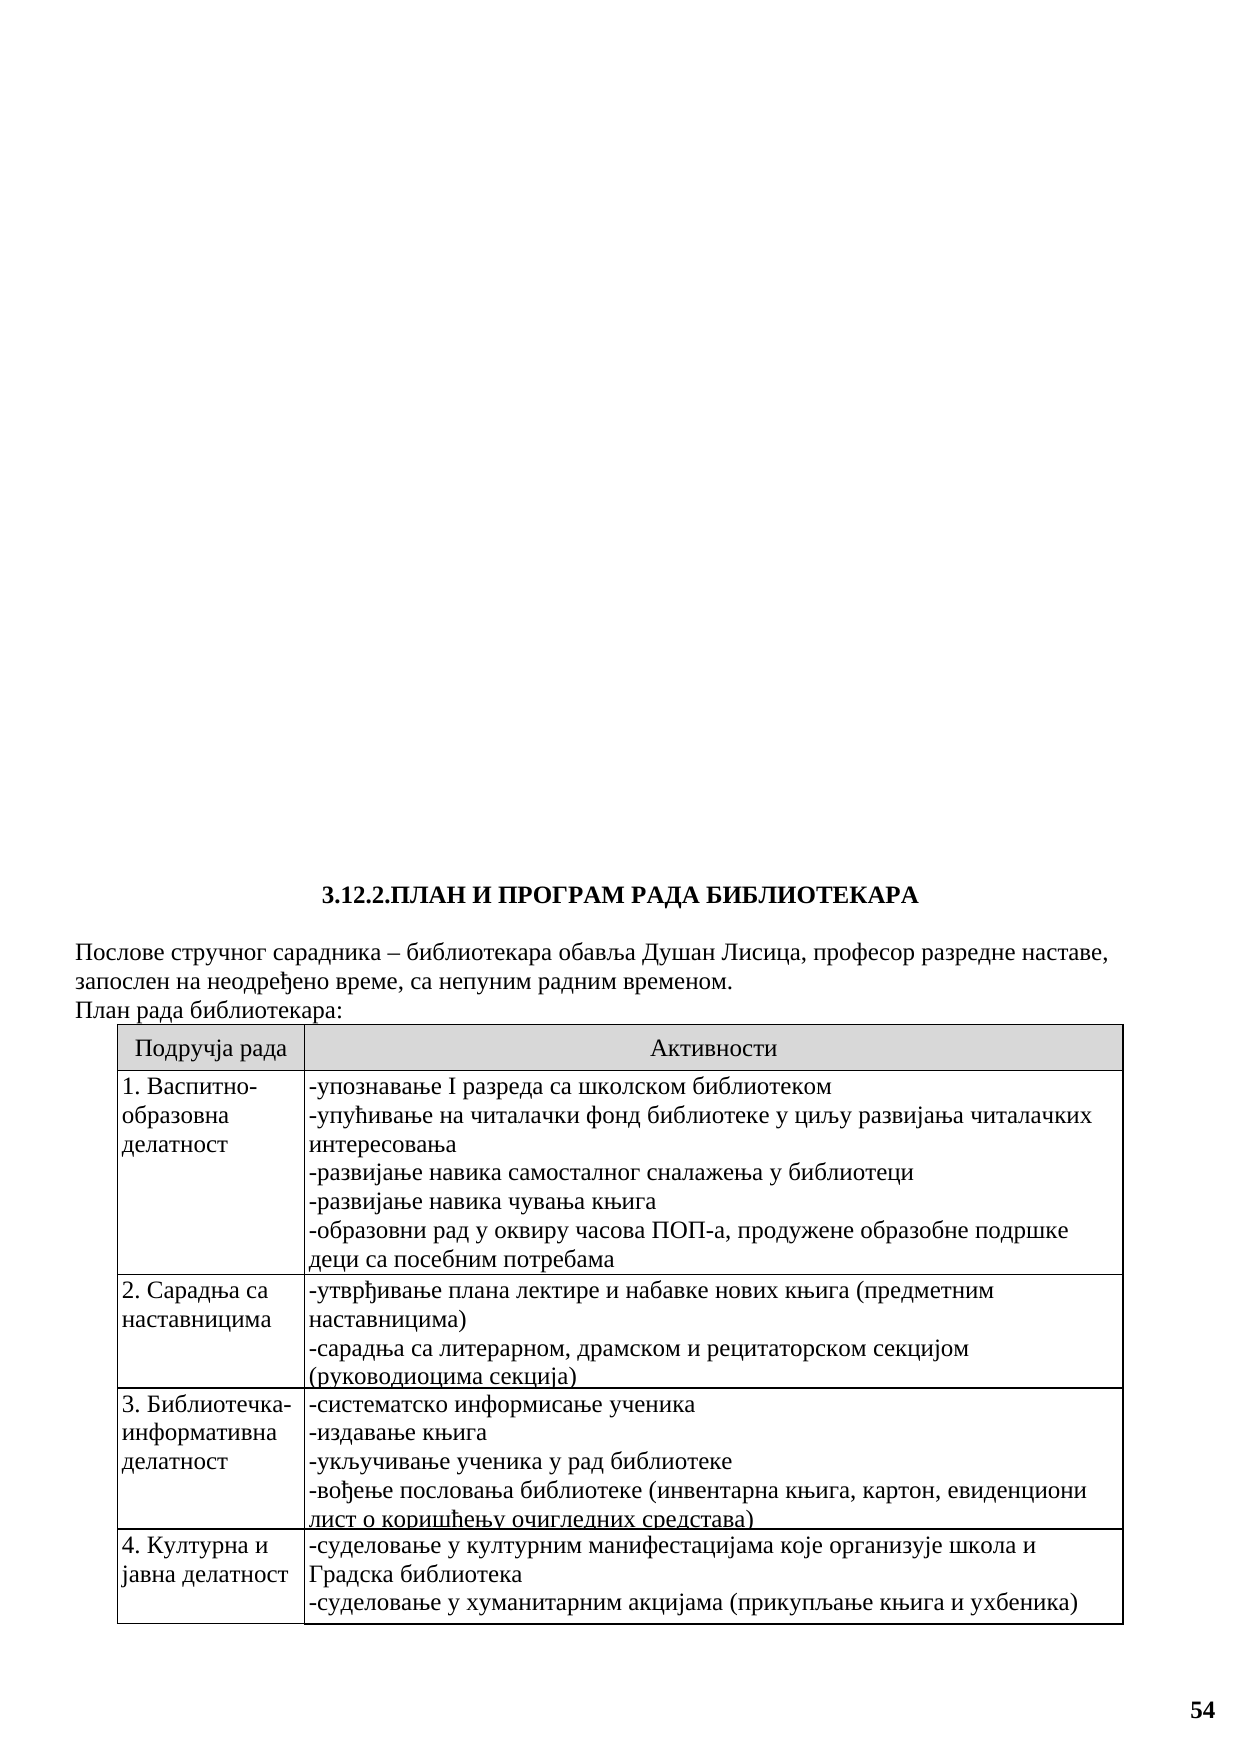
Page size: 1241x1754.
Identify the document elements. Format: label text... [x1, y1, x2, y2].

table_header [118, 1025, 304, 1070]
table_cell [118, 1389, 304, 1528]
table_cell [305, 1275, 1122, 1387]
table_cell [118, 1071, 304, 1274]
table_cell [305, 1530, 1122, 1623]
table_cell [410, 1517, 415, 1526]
text План рада библиотекара: [75, 995, 1165, 1024]
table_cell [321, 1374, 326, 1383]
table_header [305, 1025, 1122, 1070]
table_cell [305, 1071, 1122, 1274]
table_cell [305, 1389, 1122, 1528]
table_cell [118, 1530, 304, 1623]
text Послове стручног сарадника – библиотекара обавља Душан Лисица, професор разредне наставе, запослен на неодређено време, са непуним радним временом. [75, 937, 1165, 995]
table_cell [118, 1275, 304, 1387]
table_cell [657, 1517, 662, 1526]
subtitle 3.12.2.ПЛАН И ПРОГРАМ РАДА БИБЛИОТЕКАРА [75, 880, 1165, 909]
